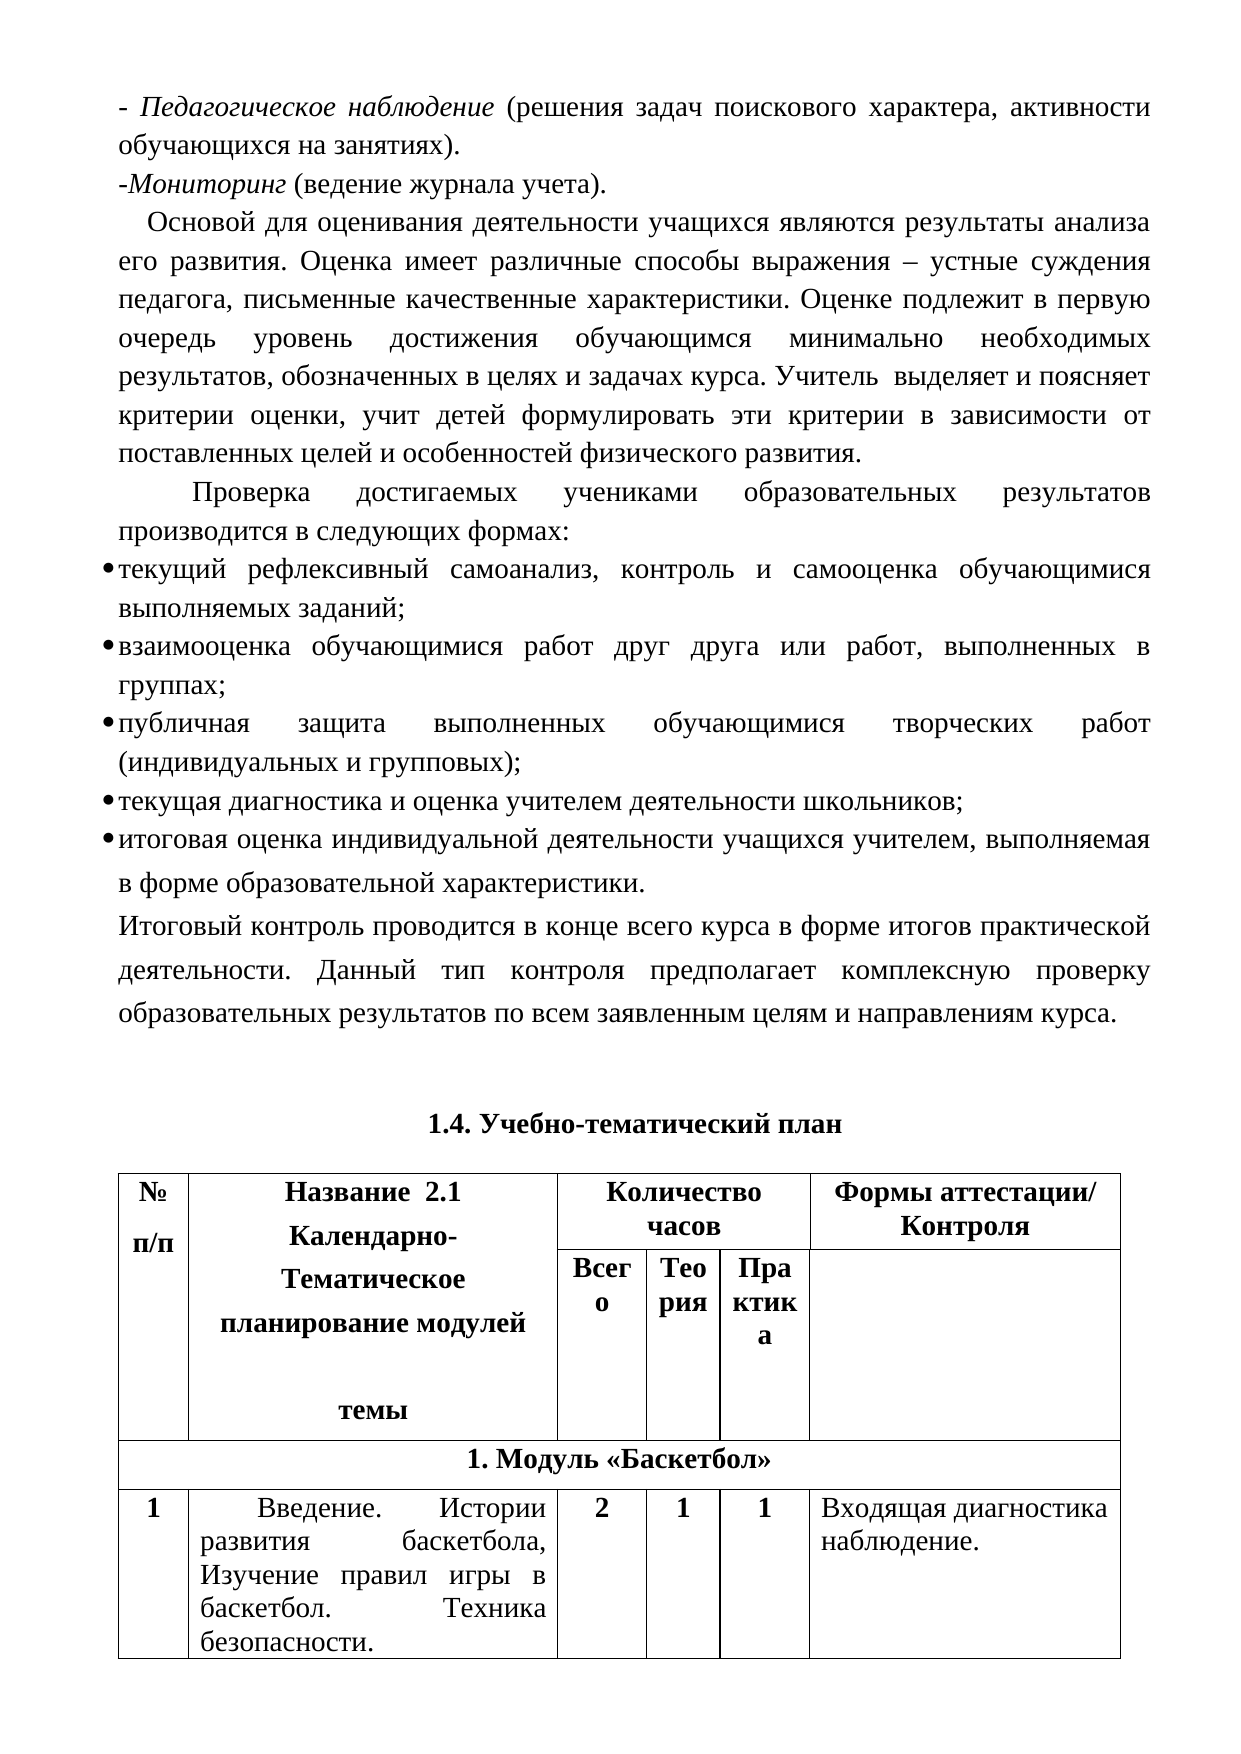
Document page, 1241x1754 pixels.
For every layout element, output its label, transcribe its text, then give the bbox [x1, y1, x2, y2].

table_header № п/п [119, 1174, 188, 1440]
list текущий рефлексивный самоанализ, контроль и самооценка обучающимися выполняемых заданий; [103, 551, 1152, 623]
list текущая диагностика и оценка учителем деятельности школьников; [103, 783, 1152, 816]
table_cell 1. Модуль «Баскетбол» [119, 1441, 1120, 1489]
table_cell Практика [721, 1250, 809, 1440]
table_cell [810, 1250, 1120, 1440]
table_cell 2 [558, 1490, 646, 1657]
text Итоговый контроль проводится в конце всего курса в форме итогов практической деятельности. Данный тип контроля предполагает комплексную проверку образовательных результатов по всем заявленным целям и направлениям курса. [118, 908, 1152, 1029]
table_cell Всего [558, 1250, 646, 1440]
list взаимооценка обучающимися работ друг друга или работ, выполненных в группах; [103, 628, 1152, 701]
table_header Название 2.1 Календарно-Тематическое планирование модулей темы [189, 1174, 557, 1440]
text - Педагогическое наблюдение (решения задач поискового характера, активности обучающихся на занятиях). [118, 89, 1152, 161]
table_cell Входящая диагностика наблюдение. [810, 1490, 1120, 1657]
text 1.4. Учебно-тематический план [118, 1106, 1152, 1140]
list итоговая оценка индивидуальной деятельности учащихся учителем, выполняемая в форме образовательной характеристики. [103, 821, 1152, 898]
table_cell 1 [721, 1490, 809, 1657]
list публичная защита выполненных обучающимися творческих работ (индивидуальных и групповых); [103, 706, 1152, 778]
table_cell Теория [647, 1250, 719, 1440]
text -Мониторинг (ведение журнала учета). [118, 166, 1152, 199]
table_cell Введение. Истории развития баскетбола, Изучение правил игры в баскетбол. Техника безопасности. [189, 1490, 557, 1657]
table_header Количество часов [558, 1174, 810, 1249]
text Основой для оценивания деятельности учащихся являются результаты анализа его развития. Оценка имеет различные способы выражения – устные суждения педагога, письменные качественные характеристики. Оценке подлежит в первую очередь уровень достижения обучающимся минимально необходимых результатов, обозначенных в целях и задачах курса. Учитель выделяет и поясняет критерии оценки, учит детей формулировать эти критерии в зависимости от поставленных целей и особенностей физического развития. [118, 204, 1152, 469]
table_cell 1 [647, 1490, 719, 1657]
text Проверка достигаемых учениками образовательных результатов производится в следующих формах: [118, 474, 1152, 546]
table_header Формы аттестации/ Контроля [811, 1174, 1120, 1249]
table_cell 1 [119, 1490, 188, 1657]
